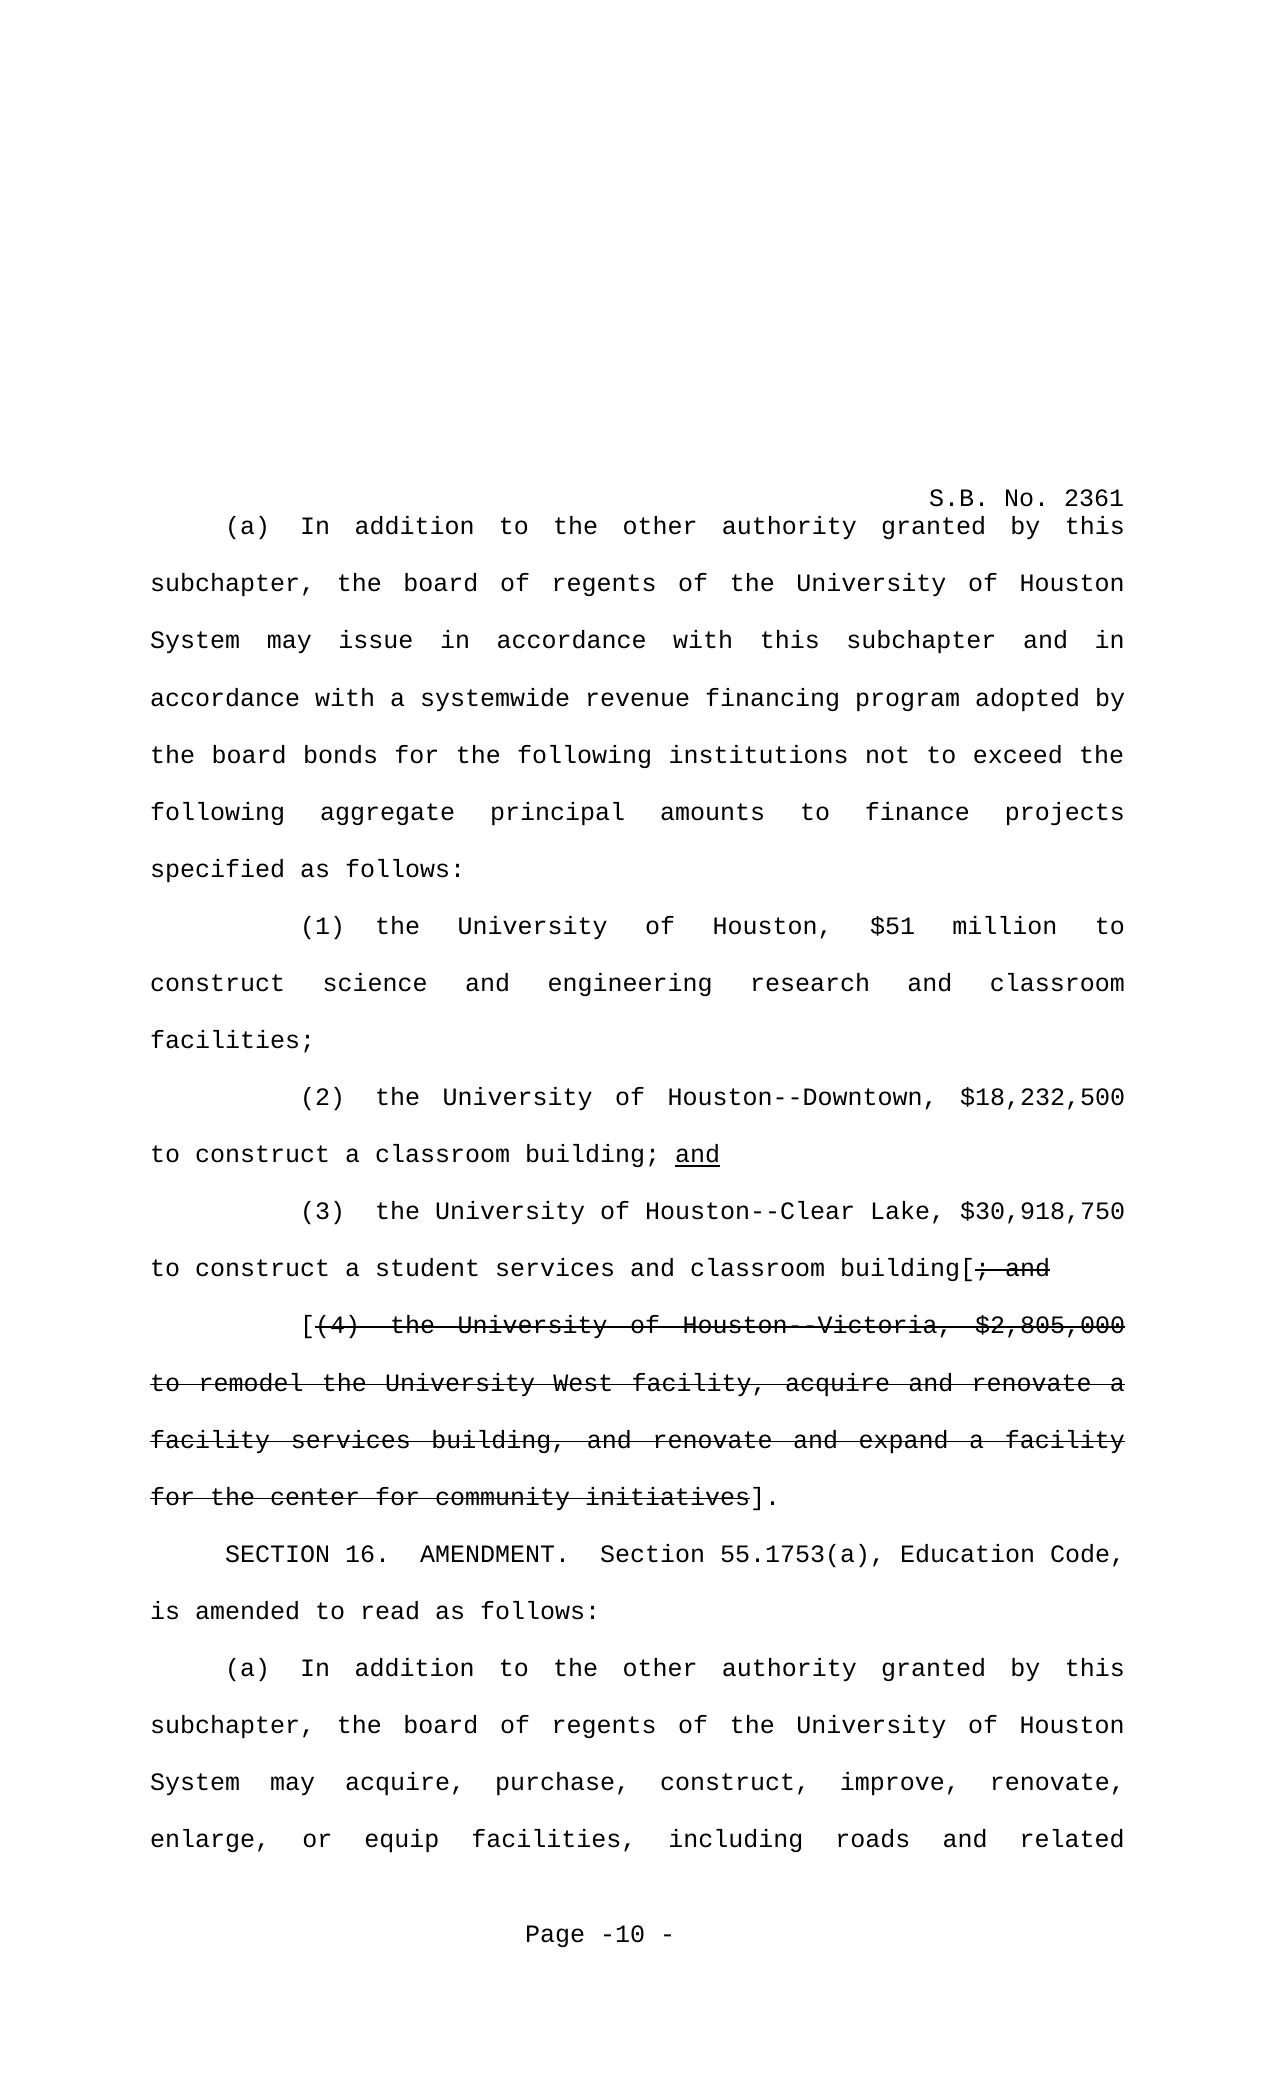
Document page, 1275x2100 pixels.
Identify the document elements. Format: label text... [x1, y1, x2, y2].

text SECTION 16. AMENDMENT. Section 55.1753(a), Education Code, is amended to read as follows: [150, 1541, 1125, 1627]
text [150, 1655, 1125, 1855]
text [(4) the University of Houston--Victoria, $2,805,000 to remodel the University West facility, acquire and renovate a facility services building, and renovate and expand a facility for the center for community initiatives]. [150, 1313, 1125, 1384]
text (1) the University of Houston, $51 million to construct science and engineering research and classroom facilities; [150, 913, 1125, 1056]
text [(4) the University of Houston--Victoria, $2,805,000 to remodel the University West facility, acquire and renovate a facility services building, and renovate and expand a facility for the center for community initiatives]. [150, 1385, 1125, 1441]
text [(4) the University of Houston--Victoria, $2,805,000 to remodel the University West facility, acquire and renovate a facility services building, and renovate and expand a facility for the center for community initiatives]. [150, 1442, 1125, 1513]
text (2) the University of Houston--Downtown, $18,232,500 to construct a classroom building; and [150, 1084, 1125, 1170]
text (3) the University of Houston--Clear Lake, $30,918,750 to construct a student services and classroom building[; and [150, 1199, 1125, 1284]
text (a) In addition to the other authority granted by this subchapter, the board of regents of the University of Houston System may issue in accordance with this subchapter and in accordance with a systemwide revenue financing program adopted by the board bonds for the following institutions not to exceed the following aggregate principal amounts to finance projects specified as follows: [150, 514, 1125, 885]
